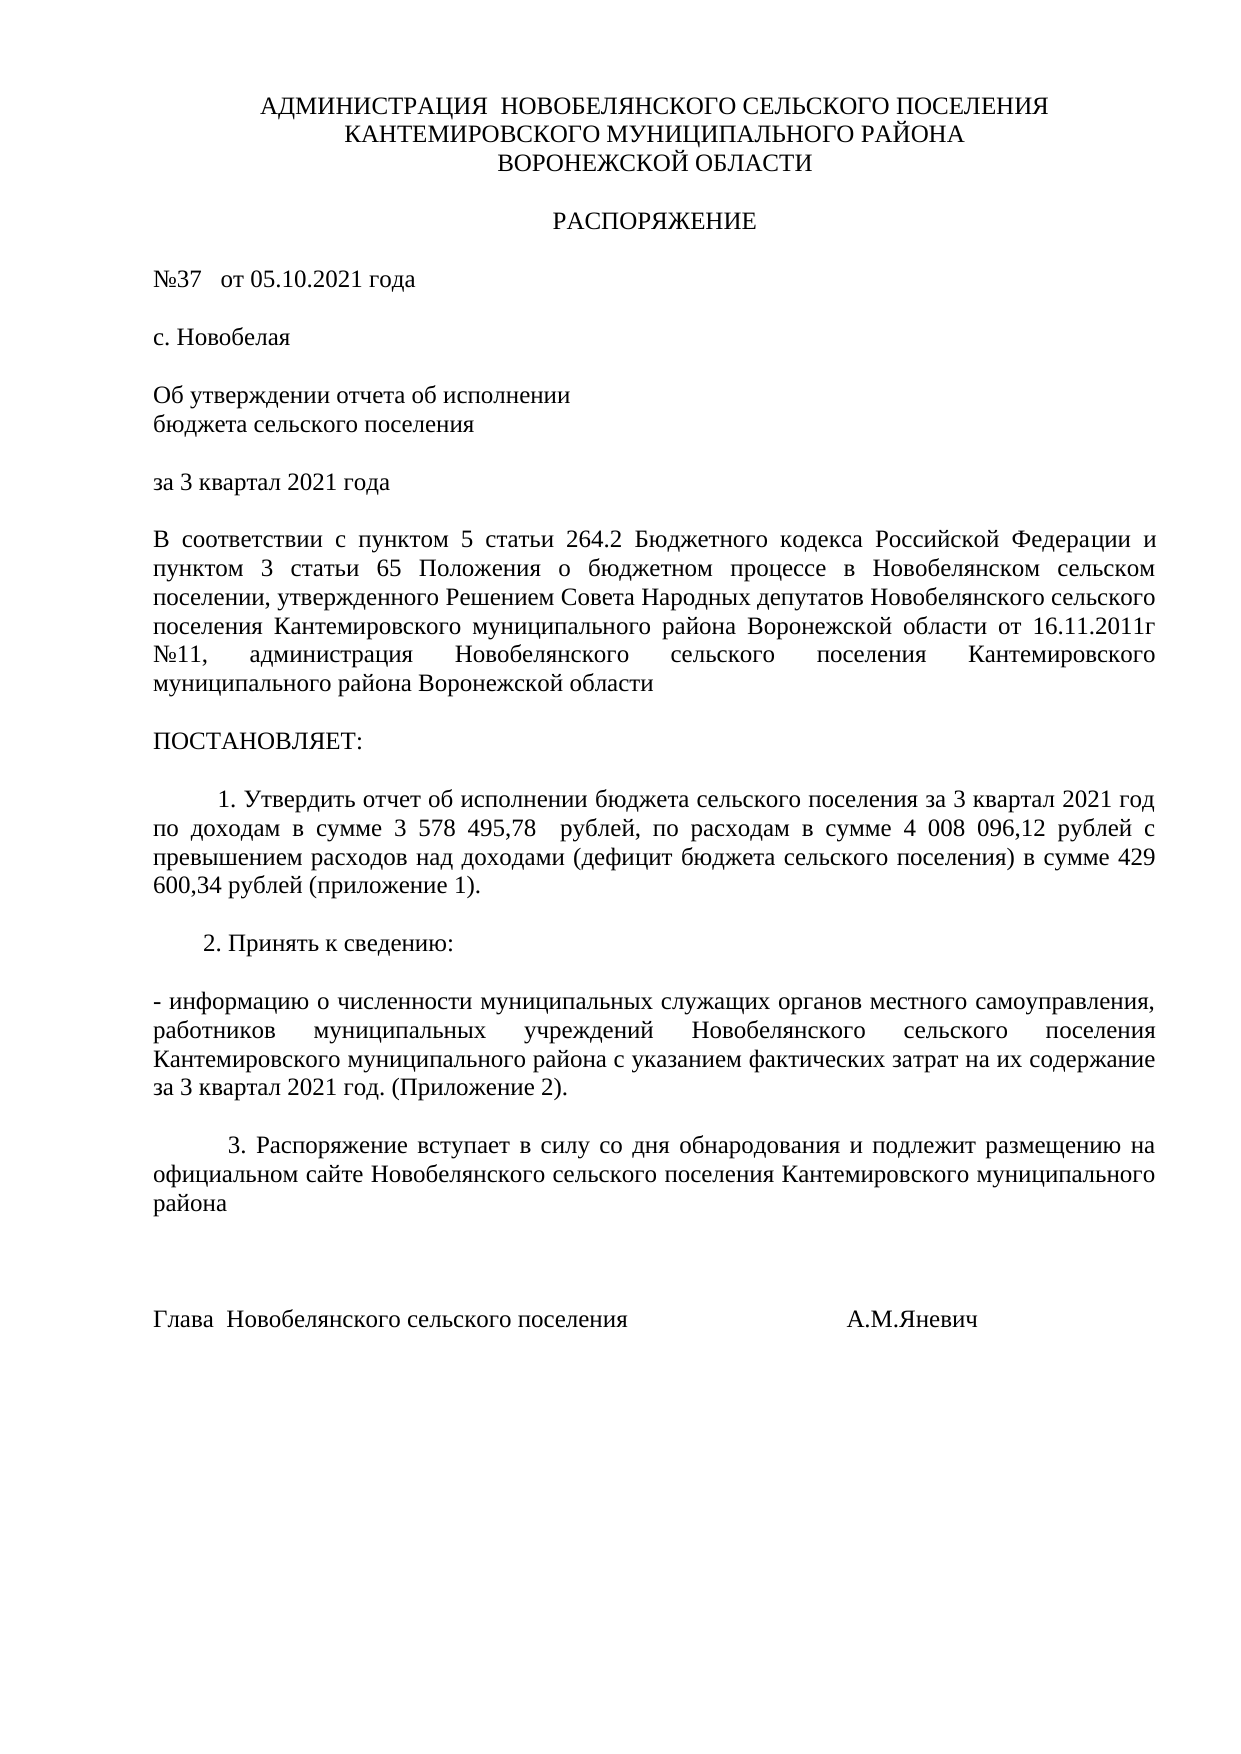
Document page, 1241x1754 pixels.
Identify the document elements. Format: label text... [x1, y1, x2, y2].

text 3. Распоряжение вступает в силу со дня обнародования и подлежит размещению на официальном сайте Новобелянского сельского поселения Кантемировского муниципального района [153, 1130, 1156, 1217]
text В соответствии с пунктом 5 статьи 264.2 Бюджетного кодекса Российской Федерации и пунктом 3 статьи 65 Положения о бюджетном процессе в Новобелянском сельском поселении, утвержденного Решением Совета Народных депутатов Новобелянского сельского поселения Кантемировского муниципального района Воронежской области от 16.11.2011г №11, администрация Новобелянского сельского поселения Кантемировского муниципального района Воронежской области [153, 524, 1156, 553]
text ВОРОНЕЖСКОЙ ОБЛАСТИ [153, 148, 1156, 177]
text РАСПОРЯЖЕНИЕ [153, 206, 1156, 235]
text - информацию о численности муниципальных служащих органов местного самоуправления, работников муниципальных учреждений Новобелянского сельского поселения Кантемировского муниципального района с указанием фактических затрат на их содержание за 3 квартал 2021 год. (Приложение 2). [153, 986, 1156, 1101]
text №37 от 05.10.2021 года [153, 264, 1156, 293]
text за 3 квартал 2021 года [153, 467, 1156, 495]
text 1. Утвердить отчет об исполнении бюджета сельского поселения за 3 квартал 2021 год по доходам в сумме 3 578 495,78 рублей, по расходам в сумме 4 008 096,12 рублей с превышением расходов над доходами (дефицит бюджета сельского поселения) в сумме 429 600,34 рублей (приложение 1). [153, 784, 1156, 899]
text бюджета сельского поселения [153, 409, 1156, 437]
text 2. Принять к сведению: [153, 928, 1156, 957]
text В соответствии с пунктом 5 статьи 264.2 Бюджетного кодекса Российской Федерации и пунктом 3 статьи 65 Положения о бюджетном процессе в Новобелянском сельском поселении, утвержденного Решением Совета Народных депутатов Новобелянского сельского поселения Кантемировского муниципального района Воронежской области от 16.11.2011г №11, администрация Новобелянского сельского поселения Кантемировского муниципального района Воронежской области [153, 668, 1156, 697]
text АДМИНИСТРАЦИЯ НОВОБЕЛЯНСКОГО СЕЛЬСКОГО ПОСЕЛЕНИЯ КАНТЕМИРОВСКОГО МУНИЦИПАЛЬНОГО РАЙОНА [153, 91, 1156, 148]
text Глава Новобелянского сельского поселения А.М.Яневич [153, 1304, 1156, 1332]
text с. Новобелая [153, 322, 1156, 351]
text ПОСТАНОВЛЯЕТ: [153, 726, 1156, 755]
text Об утверждении отчета об исполнении [153, 380, 1156, 409]
